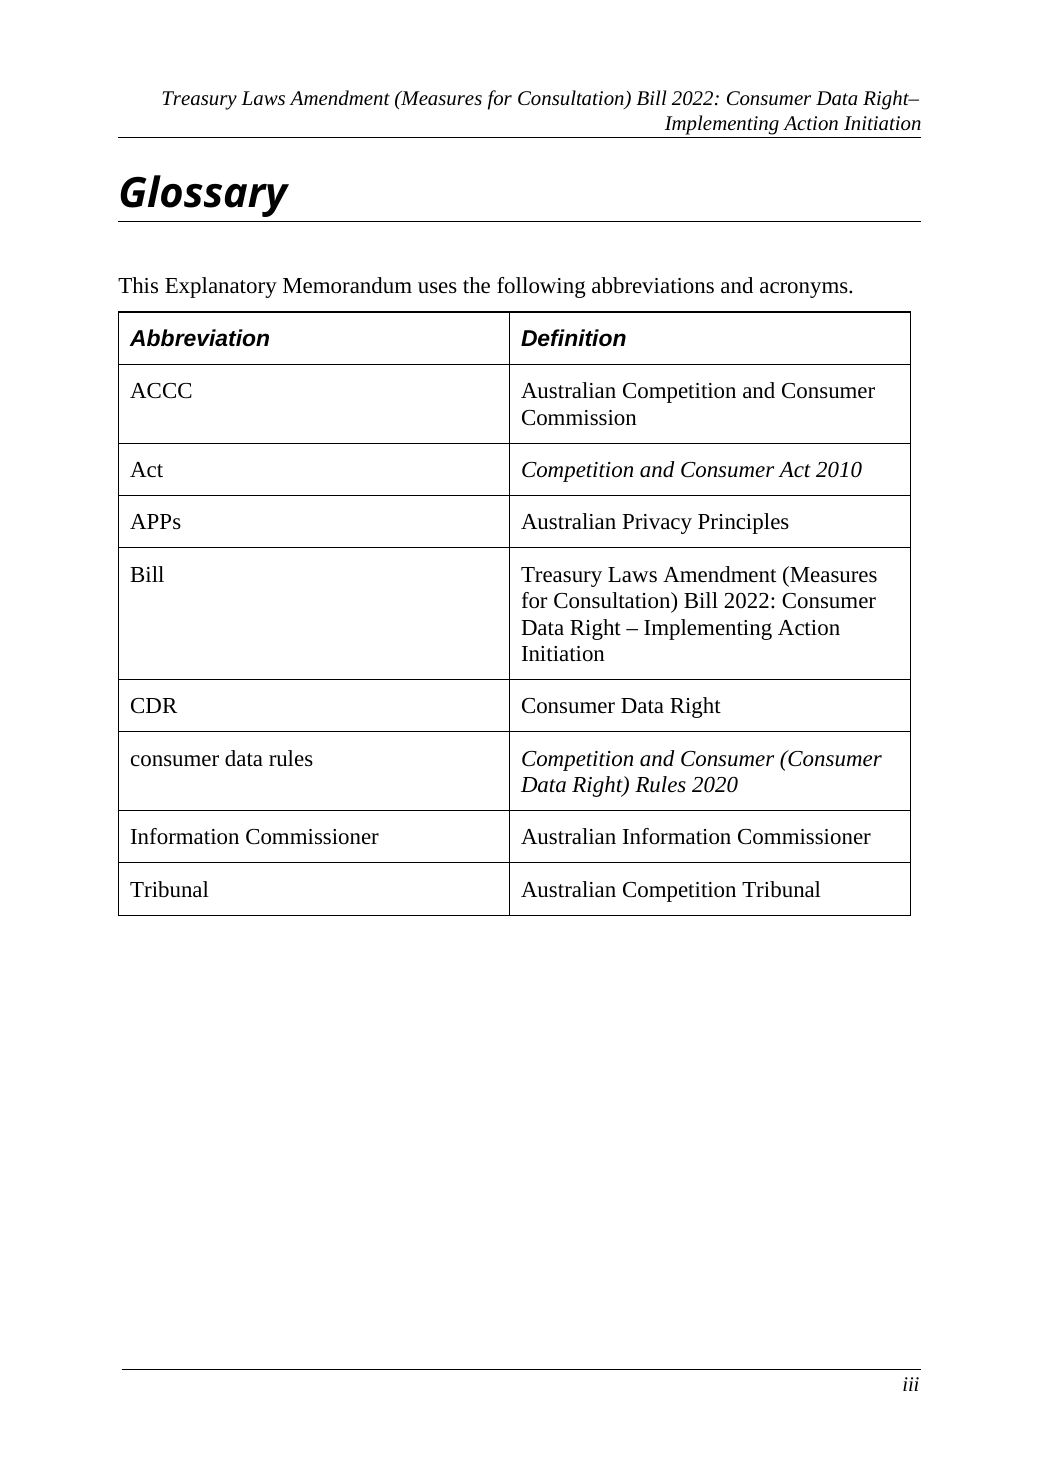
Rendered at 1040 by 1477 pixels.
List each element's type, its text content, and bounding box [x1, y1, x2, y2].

subtitle Glossary [118, 163, 921, 221]
table_cell CDR [119, 680, 509, 731]
table_cell ACCC [119, 365, 509, 442]
table_cell Consumer Data Right [510, 680, 910, 731]
table_cell Bill [119, 548, 509, 679]
table_cell Competition and Consumer (Consumer Data Right) Rules 2020 [510, 732, 910, 810]
text This Explanatory Memorandum uses the following abbreviations and acronyms. [118, 272, 921, 299]
table_cell Australian Competition and Consumer Commission [510, 365, 910, 442]
table_cell Information Commissioner [119, 811, 509, 862]
table_cell Australian Competition Tribunal [510, 863, 910, 915]
table_cell Treasury Laws Amendment (Measures for Consultation) Bill 2022: Consumer Data Right – Implementing Action Initiation [510, 548, 910, 679]
table_header Definition [510, 313, 910, 364]
table_cell Australian Privacy Principles [510, 496, 910, 547]
table_cell Act [119, 444, 509, 495]
table_header Abbreviation [119, 313, 509, 364]
table_cell consumer data rules [119, 732, 509, 810]
table_cell Competition and Consumer Act 2010 [510, 444, 910, 495]
table_cell APPs [119, 496, 509, 547]
table_cell Tribunal [119, 863, 509, 915]
table_cell Australian Information Commissioner [510, 811, 910, 862]
